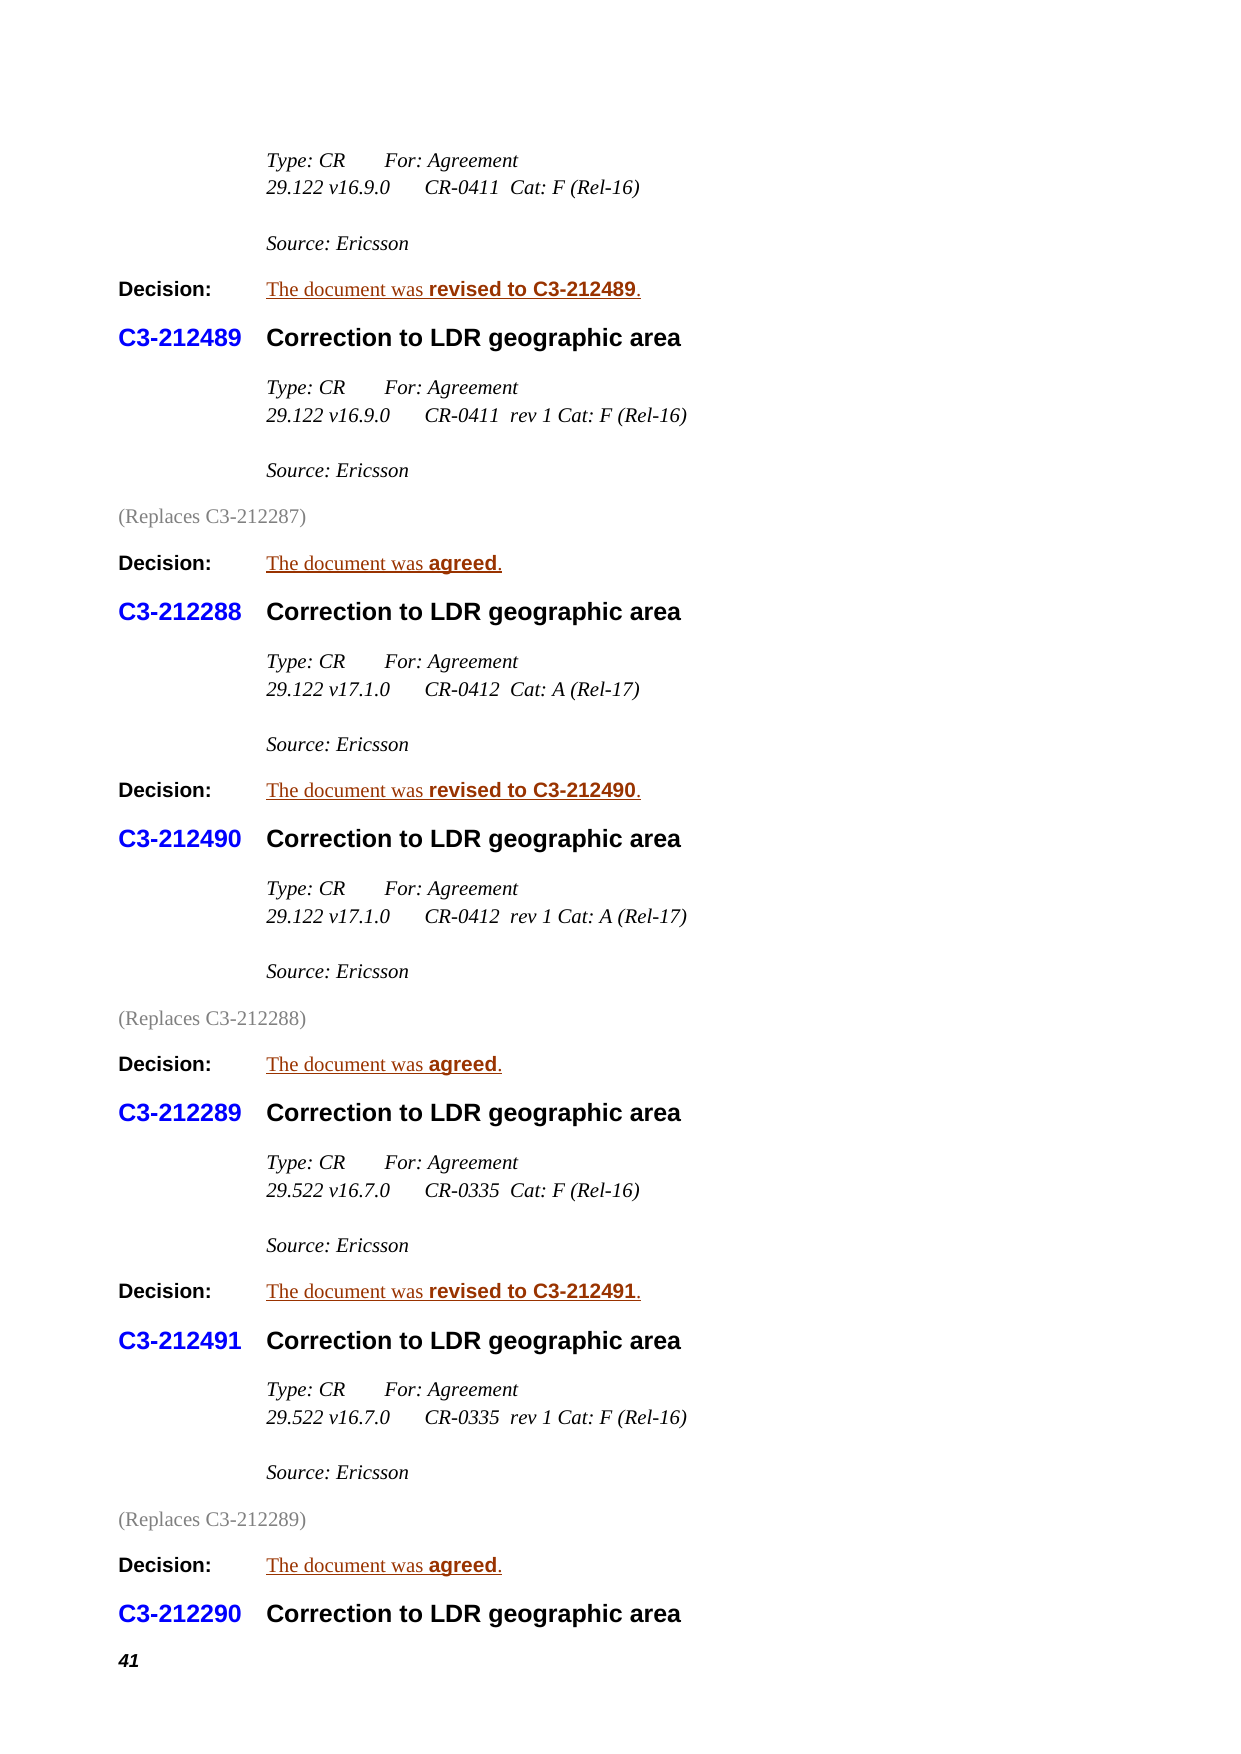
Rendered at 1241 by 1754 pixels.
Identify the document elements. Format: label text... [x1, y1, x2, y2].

text Decision: The document was agreed. [118, 1052, 1122, 1076]
text (Replaces C3-212289) [118, 1507, 1122, 1531]
text Type: CR For: Agreement 29.122 v17.1.0 CR-0412 rev 1 Cat: A (Rel-17) Source: Ericsson [118, 876, 1122, 983]
text C3-212489 Correction to LDR geographic area [118, 323, 1122, 352]
text C3-212289 Correction to LDR geographic area [118, 1098, 1122, 1127]
text Type: CR For: Agreement 29.522 v16.7.0 CR-0335 Cat: F (Rel-16) Source: Ericsson [118, 1150, 1122, 1257]
text Decision: The document was revised to C3-212490. [118, 778, 1122, 802]
text C3-212288 Correction to LDR geographic area [118, 597, 1122, 626]
text Type: CR For: Agreement 29.122 v17.1.0 CR-0412 Cat: A (Rel-17) Source: Ericsson [118, 649, 1122, 756]
text Type: CR For: Agreement 29.122 v16.9.0 CR-0411 rev 1 Cat: F (Rel-16) Source: Ericsson [118, 375, 1122, 482]
text (Replaces C3-212287) [118, 504, 1122, 528]
text Decision: The document was revised to C3-212491. [118, 1279, 1122, 1303]
text C3-212490 Correction to LDR geographic area [118, 824, 1122, 853]
text Type: CR For: Agreement 29.122 v16.9.0 CR-0411 Cat: F (Rel-16) Source: Ericsson [118, 148, 1122, 254]
text Decision: The document was revised to C3-212489. [118, 277, 1122, 301]
text (Replaces C3-212288) [118, 1005, 1122, 1029]
text Decision: The document was agreed. [118, 1553, 1122, 1577]
text Decision: The document was agreed. [118, 551, 1122, 575]
text C3-212290 Correction to LDR geographic area [118, 1599, 1122, 1628]
text C3-212491 Correction to LDR geographic area [118, 1326, 1122, 1354]
text Type: CR For: Agreement 29.522 v16.7.0 CR-0335 rev 1 Cat: F (Rel-16) Source: Ericsson [118, 1377, 1122, 1484]
